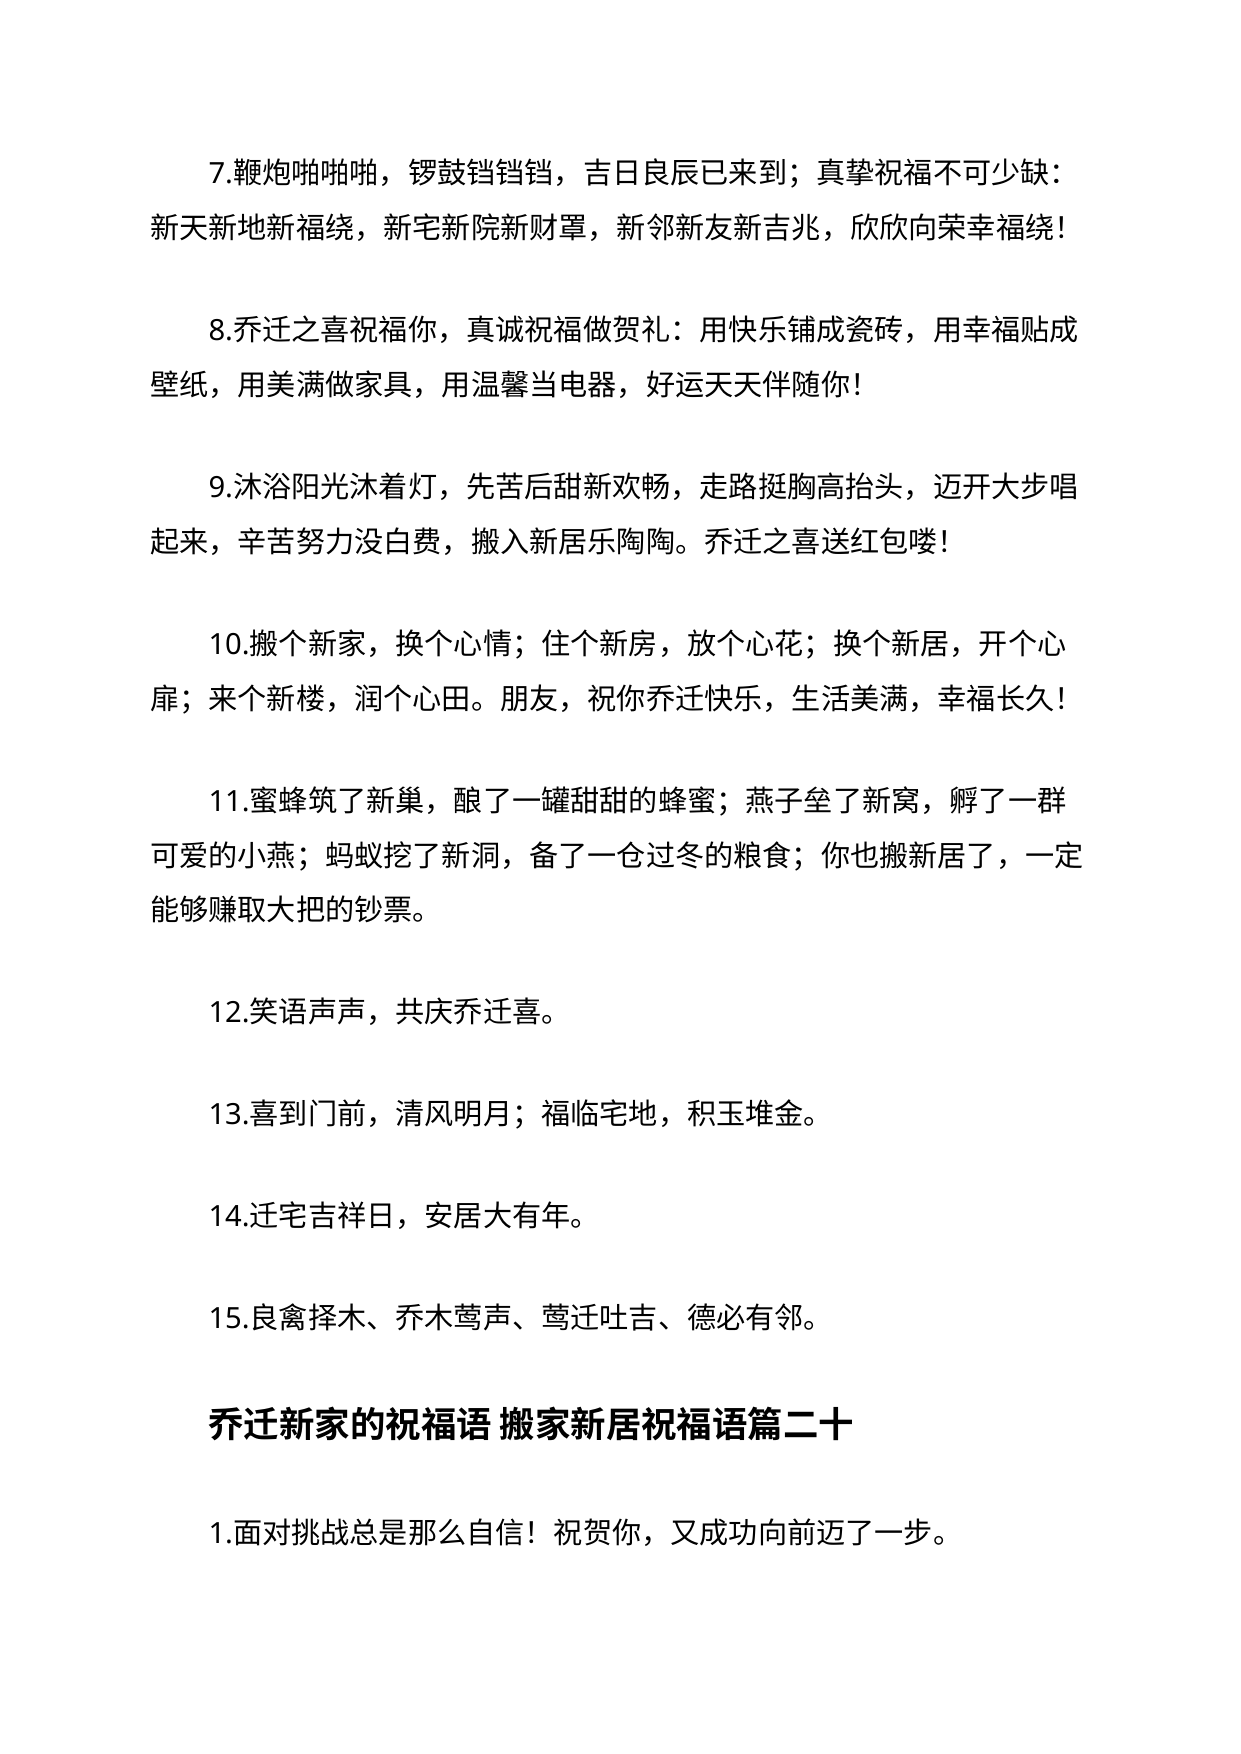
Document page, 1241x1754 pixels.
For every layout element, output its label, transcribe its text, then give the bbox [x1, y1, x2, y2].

text 10.搬个新家，换个心情；住个新房，放个心花；换个新居，开个心扉；来个新楼，润个心田。朋友，祝你乔迁快乐，生活美满，幸福长久！ [150, 620, 1090, 718]
text 8.乔迁之喜祝福你，真诚祝福做贺礼：用快乐铺成瓷砖，用幸福贴成壁纸，用美满做家具，用温馨当电器，好运天天伴随你！ [150, 307, 1090, 404]
text 7.鞭炮啪啪啪，锣鼓铛铛铛，吉日良辰已来到；真挚祝福不可少缺：新天新地新福绕，新宅新院新财罩，新邻新友新吉兆，欣欣向荣幸福绕！ [150, 150, 1090, 247]
text 1.面对挑战总是那么自信！祝贺你，又成功向前迈了一步。 [150, 1510, 1090, 1552]
text 9.沐浴阳光沐着灯，先苦后甜新欢畅，走路挺胸高抬头，迈开大步唱起来，辛苦努力没白费，搬入新居乐陶陶。乔迁之喜送红包喽！ [150, 463, 1090, 561]
text 14.迁宅吉祥日，安居大有年。 [150, 1193, 1090, 1235]
text 13.喜到门前，清风明月；福临宅地，积玉堆金。 [150, 1091, 1090, 1133]
text 15.良禽择木、乔木莺声、莺迁吐吉、德必有邻。 [150, 1295, 1090, 1337]
text 12.笑语声声，共庆乔迁喜。 [150, 989, 1090, 1031]
text 11.蜜蜂筑了新巢，酿了一罐甜甜的蜂蜜；燕子垒了新窝，孵了一群可爱的小燕；蚂蚁挖了新洞，备了一仓过冬的粮食；你也搬新居了，一定能够赚取大把的钞票。 [150, 777, 1090, 929]
text 乔迁新家的祝福语 搬家新居祝福语篇二十 [150, 1397, 1090, 1448]
